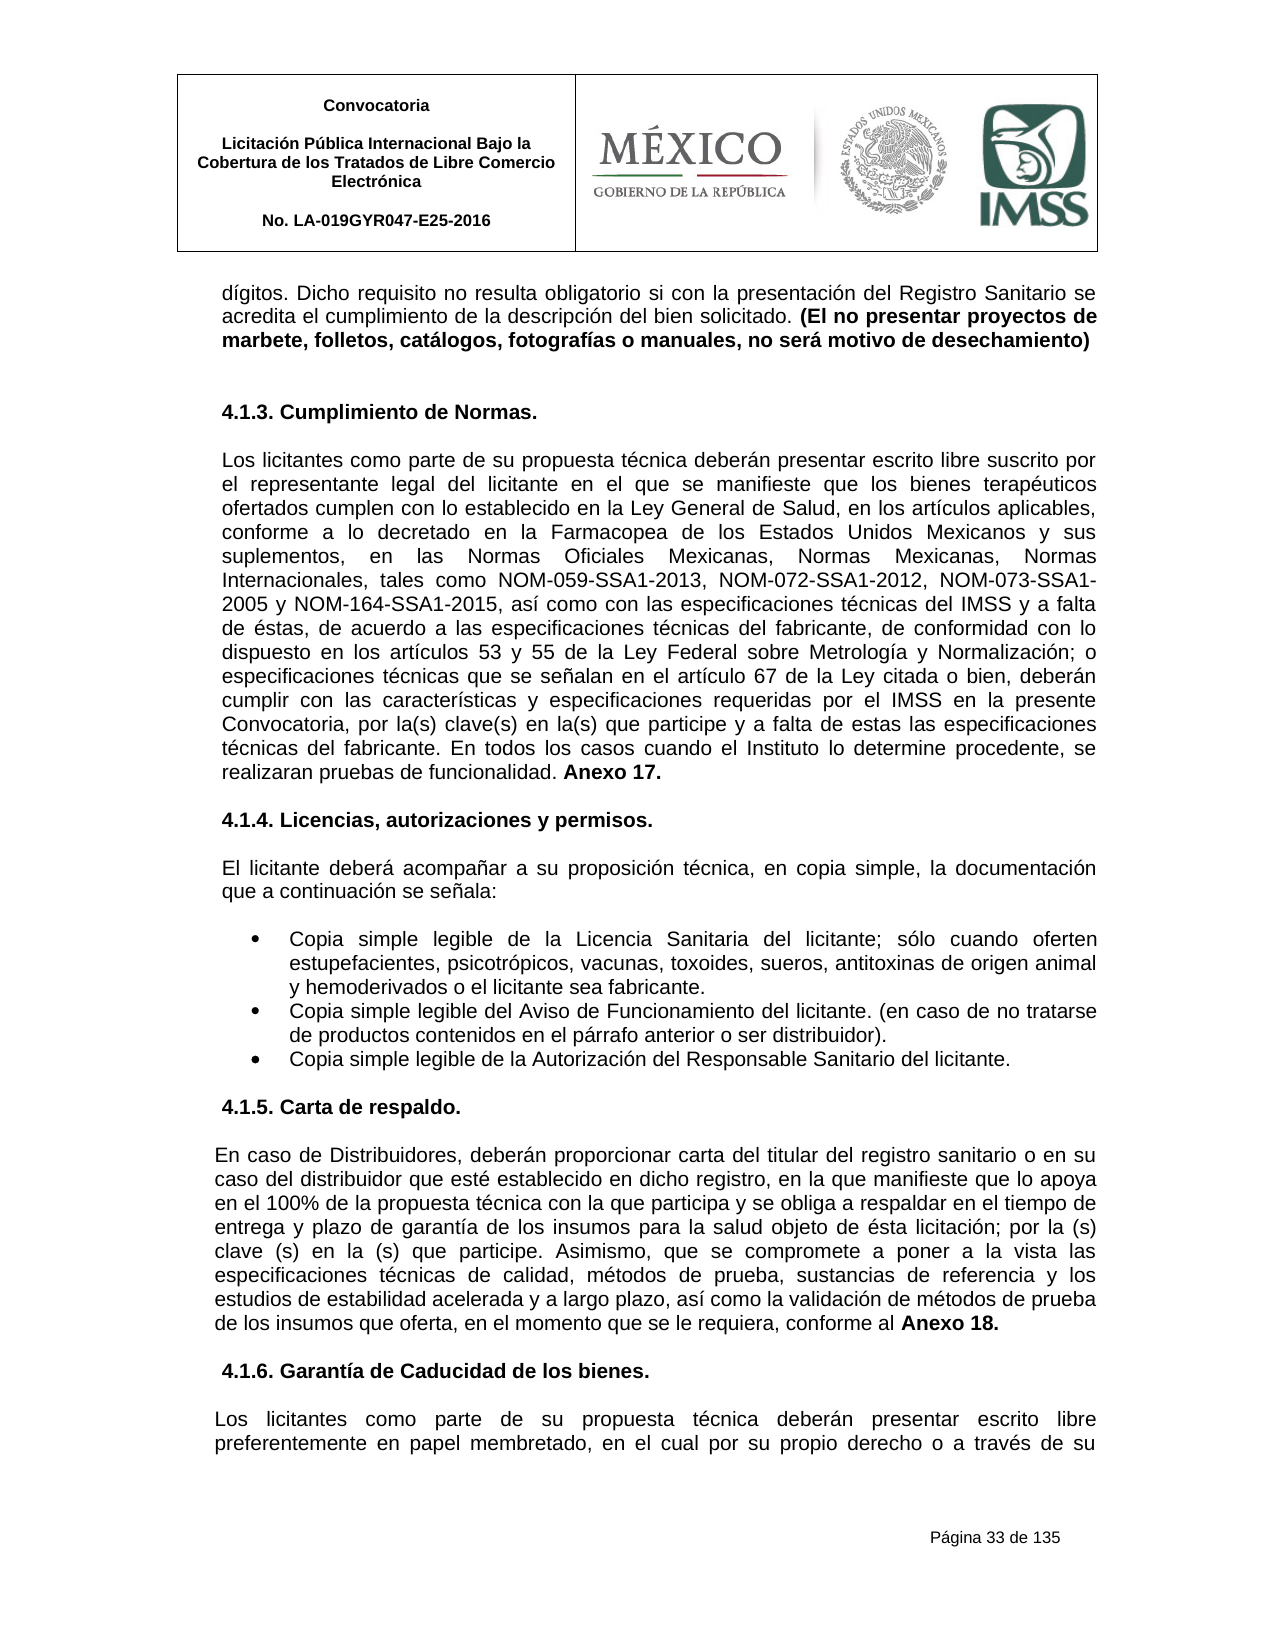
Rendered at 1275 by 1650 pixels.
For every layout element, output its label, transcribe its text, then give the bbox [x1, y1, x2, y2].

list Copia simple legible de la Autorización del Responsable Sanitario del licitante. [252, 1047, 1098, 1071]
text El licitante deberá acompañar a su proposición técnica, en copia simple, la documentación que a continuación se señala: [222, 855, 1098, 903]
subtitle Garantía de Caducidad de los bienes. [222, 1359, 1098, 1383]
subtitle Carta de respaldo. [222, 1095, 1098, 1119]
picture [975, 94, 1090, 233]
subtitle Cumplimiento de Normas. [222, 400, 1098, 424]
list Copia simple legible del Aviso de Funcionamiento del licitante. (en caso de no tratarse de productos contenidos en el párrafo anterior o ser distribuidor). [252, 999, 1098, 1047]
text En caso de Distribuidores, deberán proporcionar carta del titular del registro sanitario o en su caso del distribuidor que esté establecido en dicho registro, en la que manifieste que lo apoya en el 100% de la propuesta técnica con la que participa y se obliga a respaldar en el tiempo de entrega y plazo de garantía de los insumos para la salud objeto de ésta licitación; por la (s) clave (s) en la (s) que participe. Asimismo, que se compromete a poner a la vista las especificaciones técnicas de calidad, métodos de prueba, sustancias de referencia y los estudios de estabilidad acelerada y a largo plazo, así como la validación de métodos de prueba de los insumos que oferta, en el momento que se le requiera, conforme al Anexo 18. [214, 1143, 1098, 1335]
subtitle Licencias, autorizaciones y permisos. [222, 807, 1098, 831]
list Copia simple legible de la Licencia Sanitaria del licitante; sólo cuando oferten estupefacientes, psicotrópicos, vacunas, toxoides, sueros, antitoxinas de origen animal y hemoderivados o el licitante sea fabricante. [252, 927, 1098, 999]
picture [590, 93, 951, 225]
text Los licitantes como parte de su propuesta técnica deberán presentar escrito libre suscrito por el representante legal del licitante en el que se manifieste que los bienes terapéuticos ofertados cumplen con lo establecido en la Ley General de Salud, en los artículos aplicables, conforme a lo decretado en la Farmacopea de los Estados Unidos Mexicanos y sus suplementos, en las Normas Oficiales Mexicanas, Normas Mexicanas, Normas Internacionales, tales como NOM-059-SSA1-2013, NOM-072-SSA1-2012, NOM-073-SSA1-2005 y NOM-164-SSA1-2015, así como con las especificaciones técnicas del IMSS y a falta de éstas, de acuerdo a las especificaciones técnicas del fabricante, de conformidad con lo dispuesto en los artículos 53 y 55 de la Ley Federal sobre Metrología y Normalización; o especificaciones técnicas que se señalan en el artículo 67 de la Ley citada o bien, deberán cumplir con las características y especificaciones requeridas por el IMSS en la presente Convocatoria, por la(s) clave(s) en la(s) que participe y a falta de estas las especificaciones técnicas del fabricante. En todos los casos cuando el Instituto lo determine procedente, se realizaran pruebas de funcionalidad. Anexo 17. [222, 448, 1098, 783]
